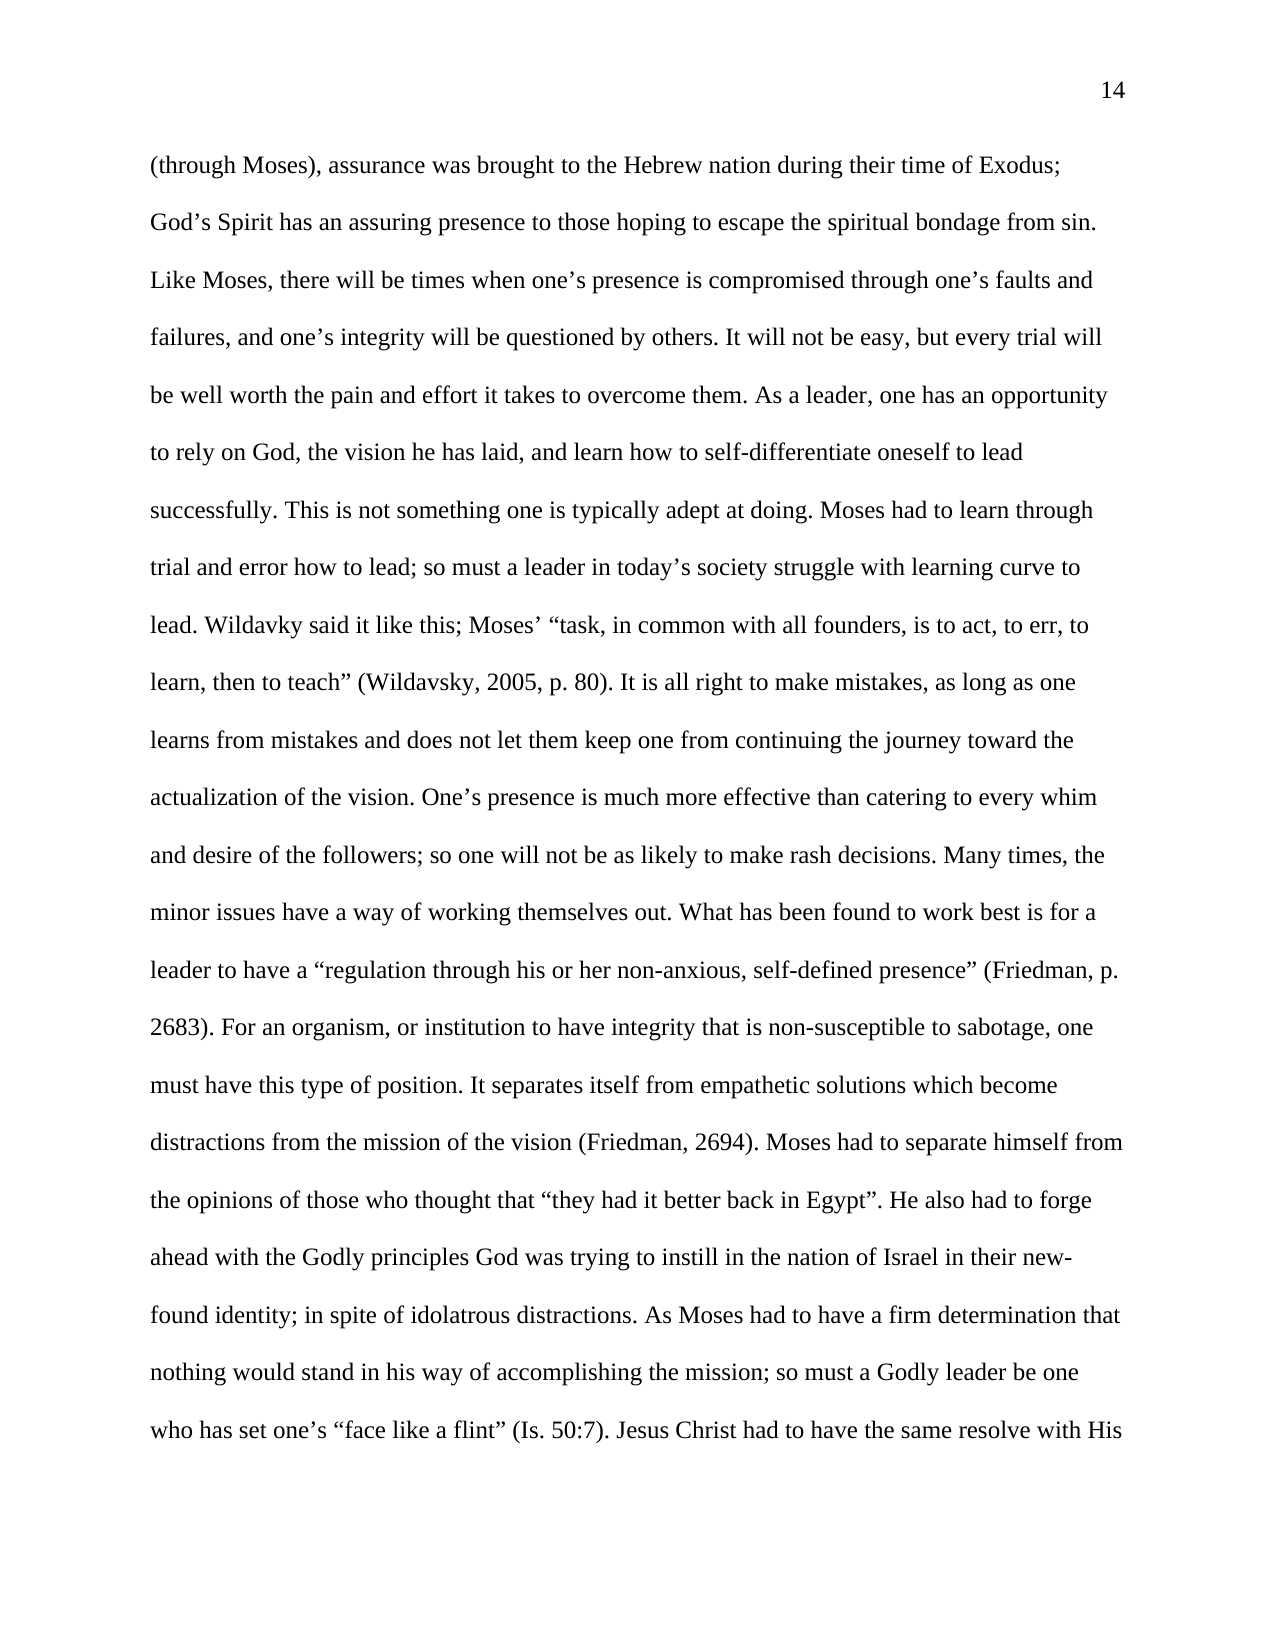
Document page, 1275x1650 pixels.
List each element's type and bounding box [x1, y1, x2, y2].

text [150, 150, 1125, 1444]
